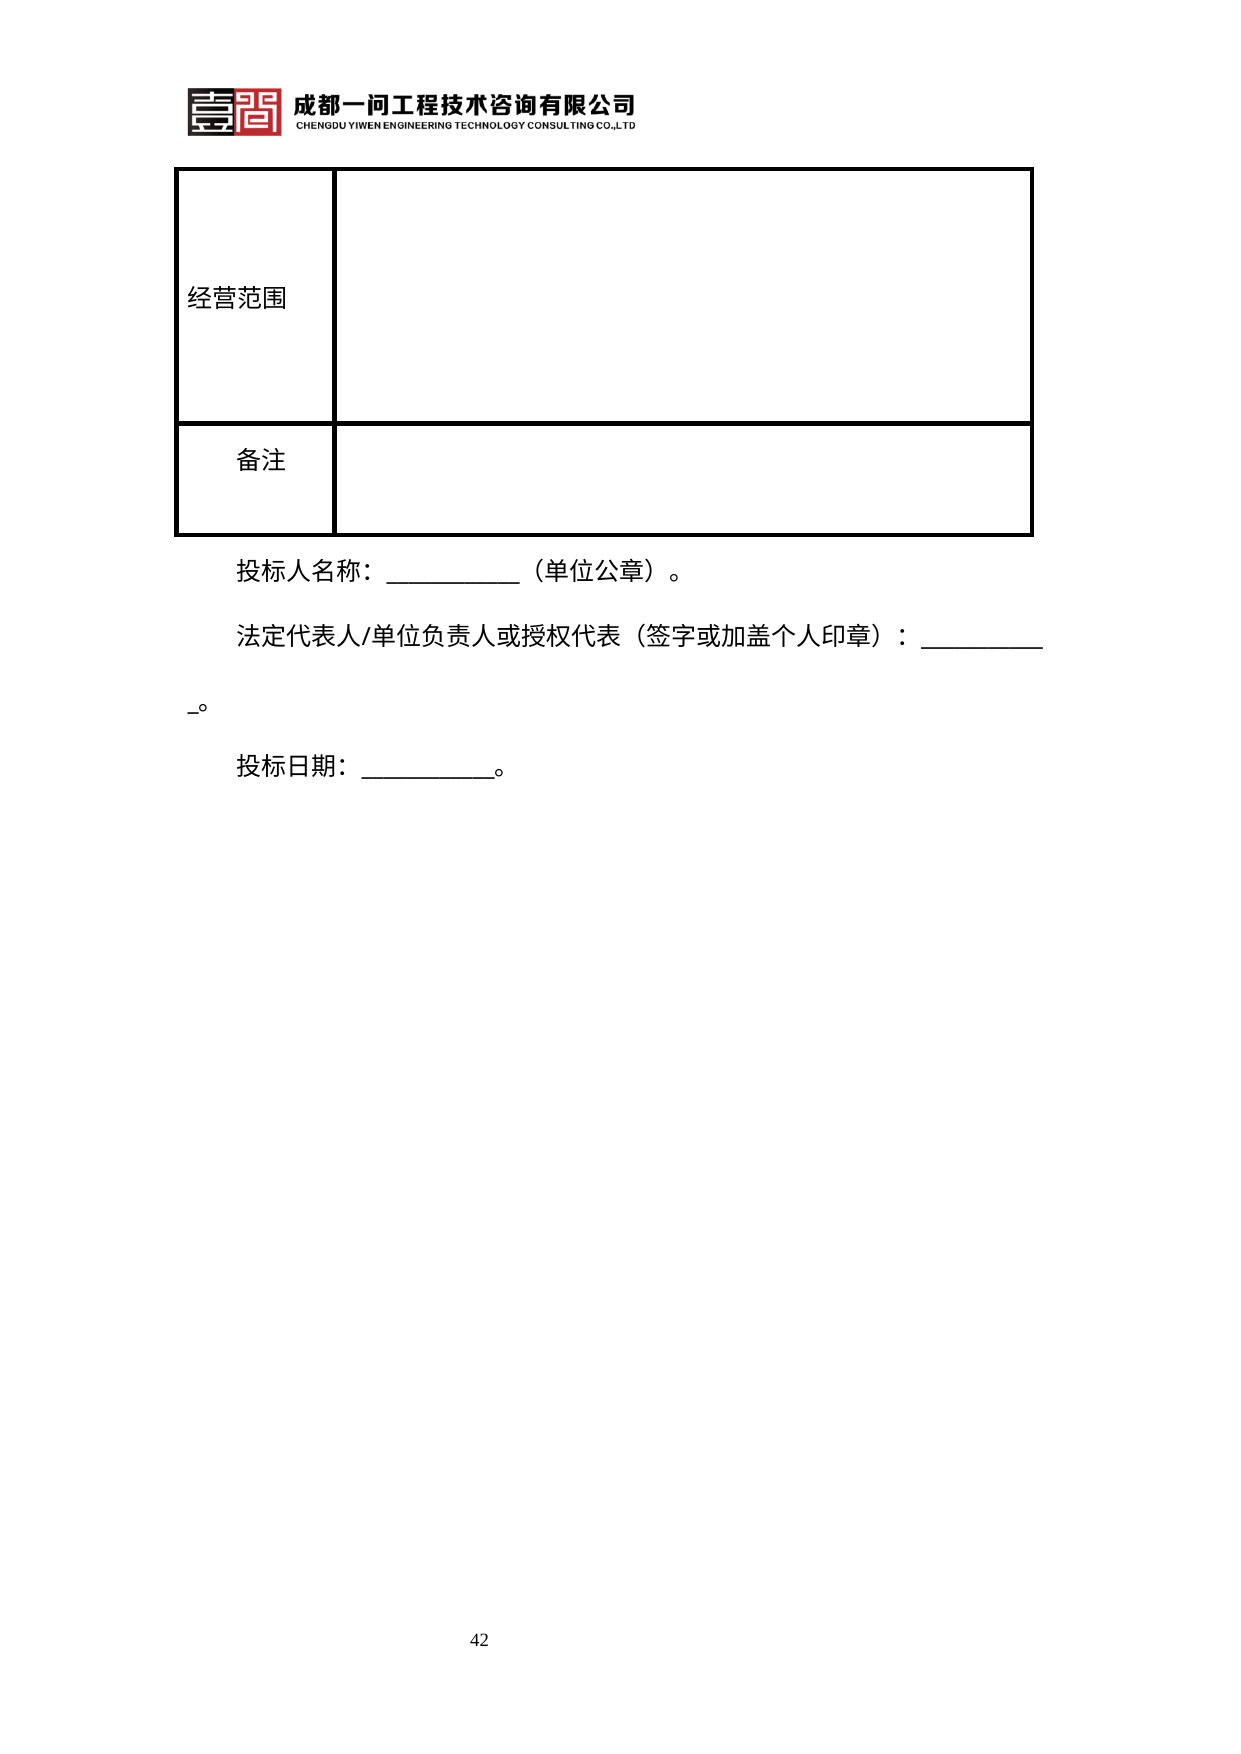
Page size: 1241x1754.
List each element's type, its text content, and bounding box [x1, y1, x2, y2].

text 投标日期：____________。 [187, 732, 1053, 797]
table_cell 经营范围 [179, 171, 332, 421]
table_cell [337, 426, 1030, 533]
table_cell 备注 [179, 426, 332, 533]
text 法定代表人/单位负责人或授权代表（签字或加盖个人印章）：____________。 [187, 602, 1053, 732]
text 投标人名称：____________（单位公章）。 [187, 537, 1053, 602]
picture [187, 88, 635, 136]
table_cell [337, 171, 1030, 421]
